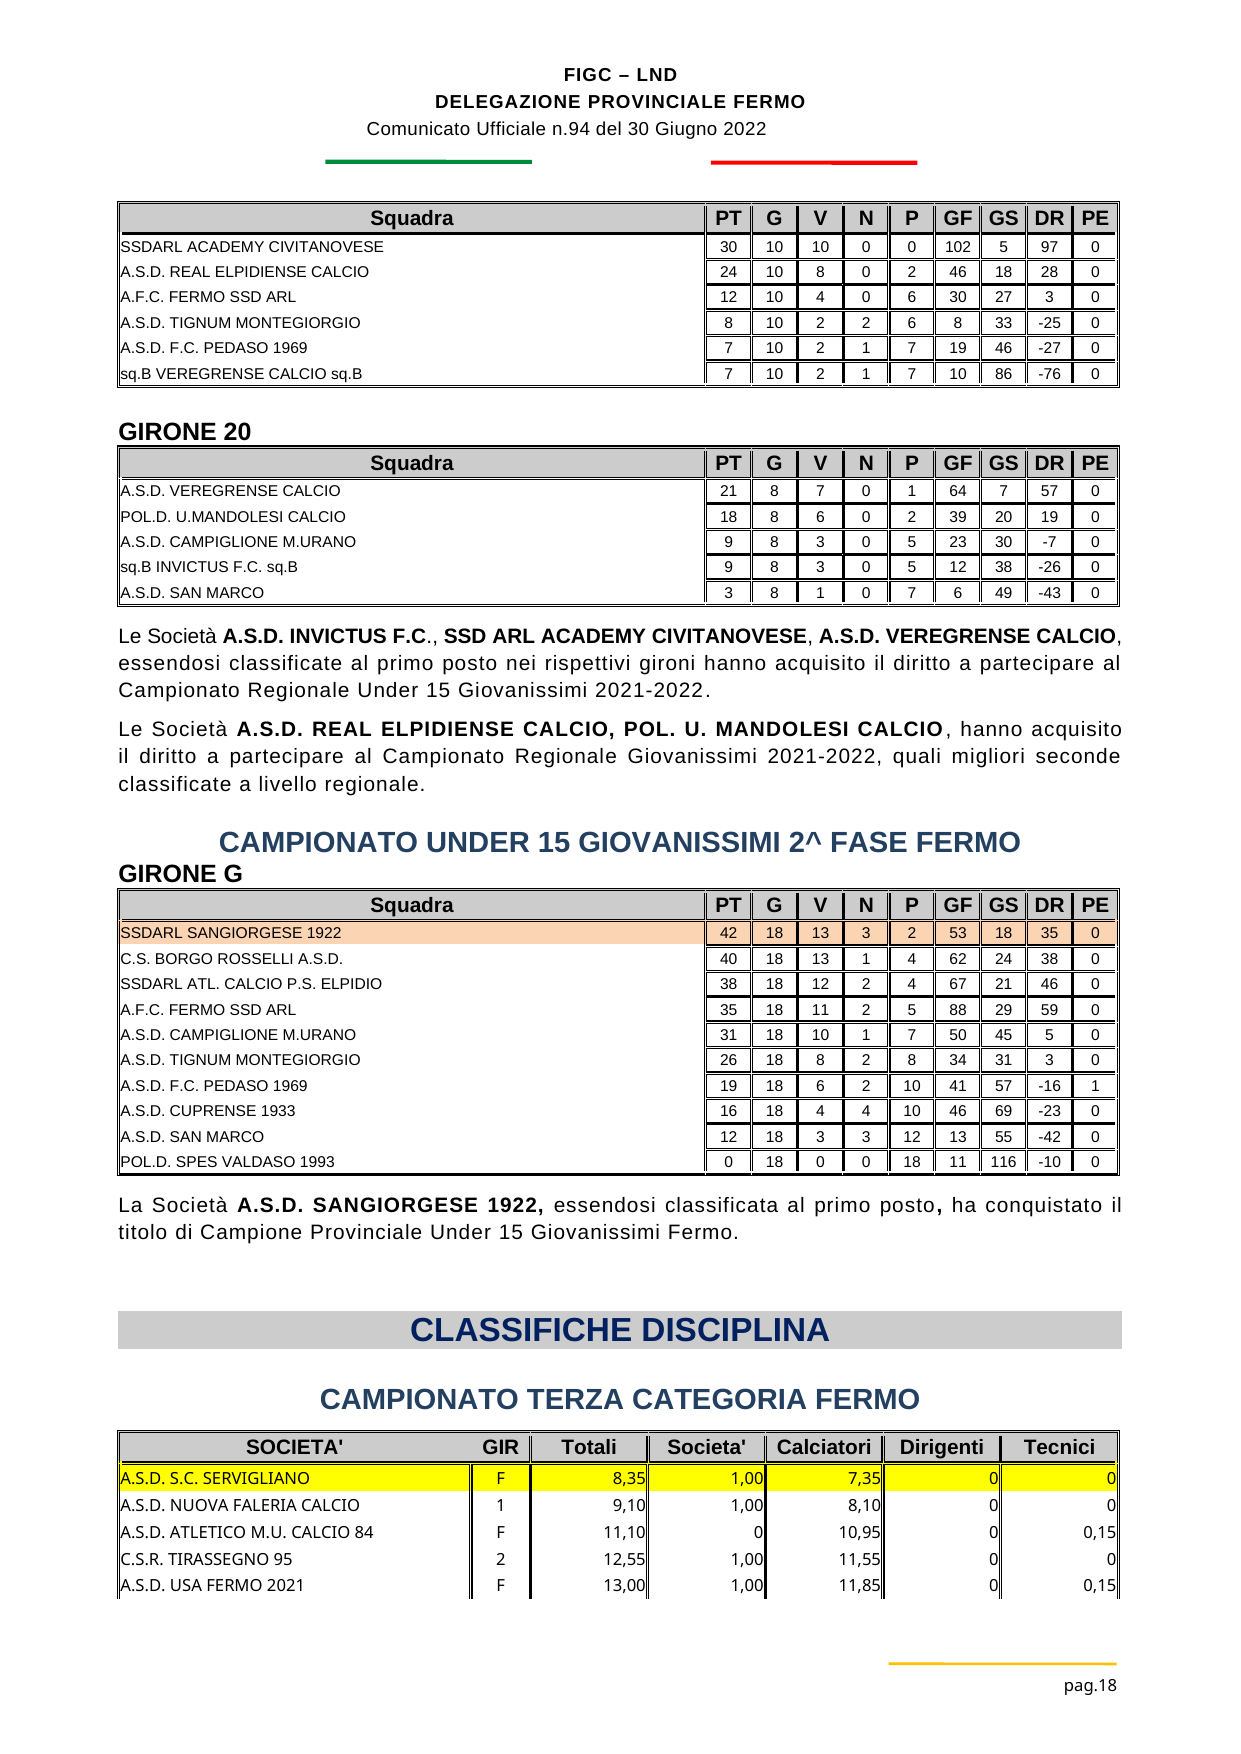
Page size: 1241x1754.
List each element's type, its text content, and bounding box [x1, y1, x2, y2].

table_cell 12 [707, 286, 750, 308]
table_cell 18 [889, 1151, 935, 1173]
table_cell 0 [1002, 1545, 1117, 1572]
table_cell A.S.D. CAMPIGLIONE M.URANO [120, 528, 704, 553]
table_cell C.S.R. TIRASSEGNO 95 [120, 1545, 469, 1572]
table_cell 11 [935, 1151, 981, 1173]
table_cell 0 [1074, 258, 1117, 283]
table_cell 2 [845, 998, 887, 1020]
table_cell 62 [936, 948, 979, 969]
table_cell 12 [707, 1125, 750, 1147]
table_cell 18 [982, 261, 1025, 283]
table_cell 0 [845, 556, 887, 578]
table_header PE [1072, 204, 1117, 232]
table_cell 0 [1074, 283, 1118, 308]
table_cell 11,55 [767, 1545, 881, 1572]
table_cell 3 [799, 1125, 842, 1147]
table_cell 7,35 [767, 1465, 881, 1491]
table_cell 9 [707, 531, 750, 553]
table_cell 6 [891, 312, 933, 334]
table_cell 35 [707, 998, 750, 1020]
table_cell 10 [753, 261, 796, 283]
table_cell 45 [982, 1024, 1025, 1046]
table_header P [889, 891, 935, 919]
table_cell -27 [1028, 337, 1071, 359]
table_cell 2 [799, 312, 842, 334]
table_cell 46 [936, 1100, 979, 1122]
table_cell 18 [753, 1024, 796, 1046]
table_header G [751, 204, 797, 232]
table_cell 7 [891, 1024, 933, 1046]
table_cell 0 [891, 235, 933, 257]
table_header Tecnici [1001, 1433, 1117, 1461]
table_cell 7 [706, 363, 751, 384]
table_cell F [473, 1572, 529, 1599]
table_cell 8 [707, 312, 750, 334]
table_cell 0 [1072, 1148, 1117, 1173]
table_cell 10 [891, 1075, 933, 1097]
table_cell 10 [799, 1024, 842, 1046]
table_cell 1 [845, 1024, 887, 1046]
table_cell 8 [753, 531, 796, 553]
table_header GF [935, 204, 981, 232]
table_cell 34 [936, 1049, 979, 1071]
table_cell 8,10 [767, 1491, 881, 1518]
table_cell A.F.C. FERMO SSD ARL [120, 283, 704, 308]
table_cell 55 [982, 1125, 1025, 1147]
table_cell 1 [797, 582, 843, 604]
table_cell A.S.D. CUPRENSE 1933 [120, 1097, 704, 1122]
table_cell 23 [936, 531, 979, 553]
table_cell 13,00 [532, 1572, 646, 1599]
table_header PT [706, 449, 751, 477]
table_header V [797, 889, 843, 919]
table_cell 7 [889, 363, 935, 384]
table_cell POL.D. U.MANDOLESI CALCIO [120, 502, 704, 527]
table_cell 29 [982, 998, 1025, 1020]
table_cell 12,55 [532, 1545, 646, 1572]
table_header DR [1026, 204, 1072, 232]
table_cell 1,00 [649, 1545, 764, 1572]
table_cell 39 [936, 505, 979, 527]
table_cell 12 [936, 556, 979, 578]
table_cell 24 [982, 948, 1025, 969]
table_cell 86 [981, 363, 1026, 384]
table_header GS [981, 204, 1026, 232]
table_cell 1 [891, 480, 933, 502]
table_cell 40 [707, 948, 750, 969]
table_cell 10 [751, 363, 797, 384]
table_cell 46 [982, 337, 1025, 359]
table_cell 0 [797, 1151, 843, 1173]
table_cell -10 [1026, 1151, 1072, 1173]
table_cell 0 [845, 261, 887, 283]
table_header GS [981, 449, 1026, 477]
table_cell 0,15 [1002, 1518, 1117, 1545]
table_header GF [935, 449, 981, 477]
table_cell 0 [1072, 359, 1117, 384]
table_cell 10 [753, 337, 796, 359]
table_cell 64 [936, 480, 979, 502]
table_cell 8,35 [532, 1465, 646, 1491]
table_cell 5 [891, 998, 933, 1020]
table_cell 0 [1074, 553, 1118, 578]
table_cell 21 [982, 973, 1025, 995]
table_header P [889, 449, 935, 477]
table_cell A.F.C. FERMO SSD ARL [120, 995, 704, 1020]
table_cell 10 [891, 1100, 933, 1122]
table_cell 0 [1074, 1020, 1117, 1046]
table_cell 0 [1074, 502, 1117, 527]
table_header GS [981, 891, 1026, 919]
table_cell 0 [845, 505, 887, 527]
table_cell 3 [799, 556, 842, 578]
table_header Squadra [120, 449, 706, 477]
table_cell 18 [751, 1151, 797, 1173]
table_cell 35 [1028, 922, 1071, 944]
table_cell 7 [982, 480, 1025, 502]
table_cell 19 [707, 1075, 750, 1097]
table_cell 7 [891, 337, 933, 359]
table_cell 2 [473, 1545, 529, 1572]
table_cell 26 [707, 1049, 750, 1071]
table_cell 0 [1072, 477, 1118, 502]
table_cell 6 [799, 1075, 842, 1097]
table_cell 2 [799, 337, 842, 359]
table_cell 7 [889, 582, 935, 604]
table_cell 0 [885, 1518, 999, 1545]
table_cell A.S.D. SAN MARCO [120, 578, 706, 604]
table_cell 3 [845, 1125, 887, 1147]
table_cell 2 [845, 1075, 887, 1097]
table_cell 20 [982, 505, 1025, 527]
table_header N [843, 202, 889, 232]
table_cell 30 [982, 531, 1025, 553]
table_cell 116 [981, 1151, 1026, 1173]
table_header P [889, 204, 935, 232]
table_cell 97 [1028, 235, 1071, 257]
table_cell 3 [845, 922, 887, 944]
table_header DR [1026, 891, 1072, 919]
table_cell 46 [1028, 973, 1071, 995]
table_cell -23 [1028, 1100, 1071, 1122]
table_cell SSDARL SANGIORGESE 1922 [118, 919, 706, 944]
table_cell 30 [707, 235, 750, 257]
table_cell 53 [936, 922, 979, 944]
table_header PE [1072, 449, 1117, 477]
table_cell 2 [845, 1049, 887, 1071]
text CLASSIFICHE DISCIPLINA [118, 1311, 1122, 1349]
table_cell 31 [982, 1049, 1025, 1071]
table_cell A.S.D. SAN MARCO [120, 1122, 704, 1147]
table_cell 6 [935, 582, 981, 604]
table_cell 18 [753, 922, 796, 944]
text GIRONE 20 [118, 417, 1122, 445]
table_cell 13 [799, 948, 842, 969]
table_cell POL.D. SPES VALDASO 1993 [120, 1148, 706, 1173]
table_cell 4 [845, 1100, 887, 1122]
table_cell 4 [799, 1100, 842, 1122]
table_cell 11,85 [767, 1572, 881, 1599]
table_cell 8 [891, 1049, 933, 1071]
table_cell 7 [799, 480, 842, 502]
table_cell 4 [891, 973, 933, 995]
table_cell 1,00 [649, 1491, 764, 1518]
table_cell A.S.D. CAMPIGLIONE M.URANO [120, 1020, 704, 1046]
table_cell 0 [1074, 944, 1117, 969]
table_cell 0 [845, 531, 887, 553]
table_cell A.S.D. TIGNUM MONTEGIORGIO [120, 1046, 704, 1071]
table_header PT [706, 891, 751, 919]
table_cell 3 [1028, 286, 1071, 308]
table_cell 41 [936, 1075, 979, 1097]
table_cell 21 [707, 480, 750, 502]
table_cell 4 [891, 948, 933, 969]
text Le Società A.S.D. REAL ELPIDIENSE CALCIO, POL. U. MANDOLESI CALCIO, hanno acquisito il diritto a partecipare al Campionato Regionale Giovanissimi 2021-2022, quali migliori seconde classificate a livello regionale. [118, 715, 1122, 796]
table_cell 38 [1028, 948, 1071, 969]
table_cell sq.B INVICTUS F.C. sq.B [120, 553, 704, 578]
table_cell 0 [1002, 1461, 1117, 1491]
text La Società A.S.D. SANGIORGESE 1922, essendosi classificata al primo posto, ha conquistato il titolo di Campione Provinciale Under 15 Giovanissimi Fermo. [118, 1191, 1122, 1245]
table_cell 19 [1028, 505, 1071, 527]
table_cell 12 [891, 1125, 933, 1147]
table_cell 0 [845, 480, 887, 502]
table_cell 1 [843, 359, 889, 384]
table_cell 0 [843, 578, 889, 604]
table_cell 10 [753, 235, 796, 257]
table_cell 11 [799, 998, 842, 1020]
table_cell 0 [1074, 1122, 1117, 1147]
table_cell 1,00 [649, 1465, 764, 1491]
table_cell 46 [936, 261, 979, 283]
table_cell 0 [845, 235, 887, 257]
table_cell 18 [753, 998, 796, 1020]
table_cell 19 [936, 337, 979, 359]
table_cell 10 [753, 286, 796, 308]
table_cell 0 [1074, 528, 1117, 553]
table_cell 5 [891, 556, 933, 578]
table_cell 4 [799, 286, 842, 308]
table_cell A.S.D. S.C. SERVIGLIANO [120, 1461, 469, 1491]
table_cell 10 [753, 312, 796, 334]
table_cell -7 [1028, 531, 1071, 553]
table_cell 2 [891, 505, 933, 527]
table_cell 0 [1002, 1491, 1117, 1518]
table_cell 10 [935, 363, 981, 384]
text CAMPIONATO UNDER 15 GIOVANISSIMI 2^ FASE FERMO [118, 825, 1122, 859]
table_cell 8 [751, 582, 797, 604]
table_cell 0 [706, 1151, 751, 1173]
table_cell 50 [936, 1024, 979, 1046]
table_cell 13 [799, 922, 842, 944]
table_cell 88 [936, 998, 979, 1020]
table_cell 3 [799, 531, 842, 553]
table_cell 2 [797, 363, 843, 384]
text CAMPIONATO TERZA CATEGORIA FERMO [118, 1382, 1122, 1415]
table_header Calciatori [765, 1431, 883, 1461]
table_cell F [473, 1465, 529, 1491]
table_cell 18 [753, 973, 796, 995]
table_cell 42 [707, 922, 750, 944]
table_cell 8 [936, 312, 979, 334]
table_cell 8 [799, 1049, 842, 1071]
table_cell 0 [1074, 308, 1117, 334]
table_cell 0 [1074, 995, 1117, 1020]
table_cell 2 [891, 261, 933, 283]
table_cell 0 [1072, 334, 1118, 359]
table_cell A.S.D. USA FERMO 2021 [120, 1572, 469, 1599]
table_cell 0 [885, 1465, 999, 1491]
table_cell 18 [753, 948, 796, 969]
table_header PE [1072, 891, 1117, 919]
table_cell A.S.D. TIGNUM MONTEGIORGIO [120, 308, 704, 334]
table_header DR [1026, 449, 1072, 477]
table_header Societa' [648, 1433, 765, 1461]
table_cell 8 [753, 505, 796, 527]
table_cell C.S. BORGO ROSSELLI A.S.D. [120, 944, 704, 969]
table_cell 59 [1028, 998, 1071, 1020]
table_cell 3 [706, 582, 751, 604]
table_cell 27 [982, 286, 1025, 308]
table_cell 24 [707, 261, 750, 283]
table_cell 8 [753, 480, 796, 502]
table_cell 0 [1074, 970, 1117, 995]
table_cell 28 [1028, 261, 1071, 283]
table_header GF [935, 891, 981, 919]
table_cell 1 [1074, 1071, 1117, 1097]
table_cell 30 [936, 286, 979, 308]
table_cell 0 [1072, 578, 1117, 604]
table_cell 5 [891, 531, 933, 553]
table_cell sq.B VEREGRENSE CALCIO sq.B [120, 359, 706, 384]
table_cell A.S.D. F.C. PEDASO 1969 [120, 334, 704, 359]
table_cell A.S.D. REAL ELPIDIENSE CALCIO [120, 258, 704, 283]
table_cell 0 [1072, 1046, 1118, 1071]
table_cell SSDARL ACADEMY CIVITANOVESE [120, 232, 704, 257]
table_cell 5 [1028, 1024, 1071, 1046]
table_cell A.S.D. F.C. PEDASO 1969 [120, 1071, 704, 1097]
table_header Dirigenti [883, 1433, 1001, 1461]
table_cell 9,10 [532, 1491, 646, 1518]
table_header N [843, 889, 889, 919]
table_cell 10,95 [767, 1518, 881, 1545]
table_cell 8 [799, 261, 842, 283]
table_cell 18 [982, 922, 1025, 944]
table_cell 0 [1072, 1097, 1118, 1122]
table_cell 18 [753, 1100, 796, 1122]
table_header PT [706, 204, 751, 232]
table_header GIR [471, 1433, 530, 1461]
table_cell -76 [1026, 363, 1072, 384]
table_cell 67 [936, 973, 979, 995]
text GIRONE G [118, 859, 1122, 887]
table_cell 1 [845, 337, 887, 359]
table_cell 1 [845, 948, 887, 969]
table_cell 0,15 [1002, 1572, 1117, 1599]
table_cell 6 [891, 286, 933, 308]
table_cell 1,00 [649, 1572, 764, 1599]
table_cell 0 [1072, 919, 1118, 944]
table_cell 3 [1028, 1049, 1071, 1071]
table_cell 38 [982, 556, 1025, 578]
table_header V [797, 202, 843, 232]
table_cell 9 [707, 556, 750, 578]
table_cell 0 [843, 1148, 889, 1173]
table_cell F [473, 1518, 529, 1545]
table_header G [751, 891, 797, 919]
table_cell 38 [707, 973, 750, 995]
table_header N [843, 447, 889, 477]
table_header Totali [530, 1431, 648, 1461]
table_cell A.S.D. VEREGRENSE CALCIO [118, 477, 706, 502]
table_cell 16 [707, 1100, 750, 1122]
table_cell 0 [885, 1491, 999, 1518]
table_cell 57 [1028, 480, 1071, 502]
table_cell 18 [753, 1075, 796, 1097]
table_cell SSDARL ATL. CALCIO P.S. ELPIDIO [120, 970, 704, 995]
table_cell 18 [753, 1049, 796, 1071]
table_cell 0 [845, 286, 887, 308]
table_cell 11,10 [532, 1518, 646, 1545]
table_header G [751, 449, 797, 477]
table_cell 13 [936, 1125, 979, 1147]
table_cell 33 [982, 312, 1025, 334]
table_header Squadra [120, 891, 706, 919]
table_header SOCIETA' [120, 1433, 471, 1461]
table_cell 18 [753, 1125, 796, 1147]
table_cell 5 [982, 235, 1025, 257]
table_cell 2 [845, 973, 887, 995]
table_cell -43 [1026, 582, 1072, 604]
table_cell 57 [982, 1075, 1025, 1097]
table_cell 0 [649, 1518, 764, 1545]
table_cell A.S.D. NUOVA FALERIA CALCIO [120, 1491, 469, 1518]
table_cell A.S.D. ATLETICO M.U. CALCIO 84 [120, 1518, 469, 1545]
table_cell -16 [1028, 1075, 1071, 1097]
table_cell 31 [707, 1024, 750, 1046]
table_cell 18 [707, 505, 750, 527]
table_header Squadra [120, 204, 706, 232]
table_cell 49 [981, 582, 1026, 604]
table_cell 8 [753, 556, 796, 578]
text Le Società A.S.D. INVICTUS F.C., SSD ARL ACADEMY CIVITANOVESE, A.S.D. VEREGRENSE CALCIO, essendosi classificate al primo posto nei rispettivi gironi hanno acquisito il diritto a partecipare al Campionato Regionale Under 15 Giovanissimi 2021-2022. [118, 621, 1122, 703]
table_cell 69 [982, 1100, 1025, 1122]
table_cell -42 [1028, 1125, 1071, 1147]
table_header V [797, 447, 843, 477]
table_cell 2 [891, 922, 933, 944]
table_cell 1 [473, 1491, 529, 1518]
table_cell -25 [1028, 312, 1071, 334]
table_cell 102 [936, 235, 979, 257]
table_cell -26 [1028, 556, 1071, 578]
table_cell 12 [799, 973, 842, 995]
table_cell 0 [885, 1545, 999, 1572]
table_cell 10 [799, 235, 842, 257]
table_cell 0 [1074, 232, 1117, 257]
table_cell 0 [885, 1572, 999, 1599]
table_cell 6 [799, 505, 842, 527]
table_cell 2 [845, 312, 887, 334]
table_cell 7 [707, 337, 750, 359]
